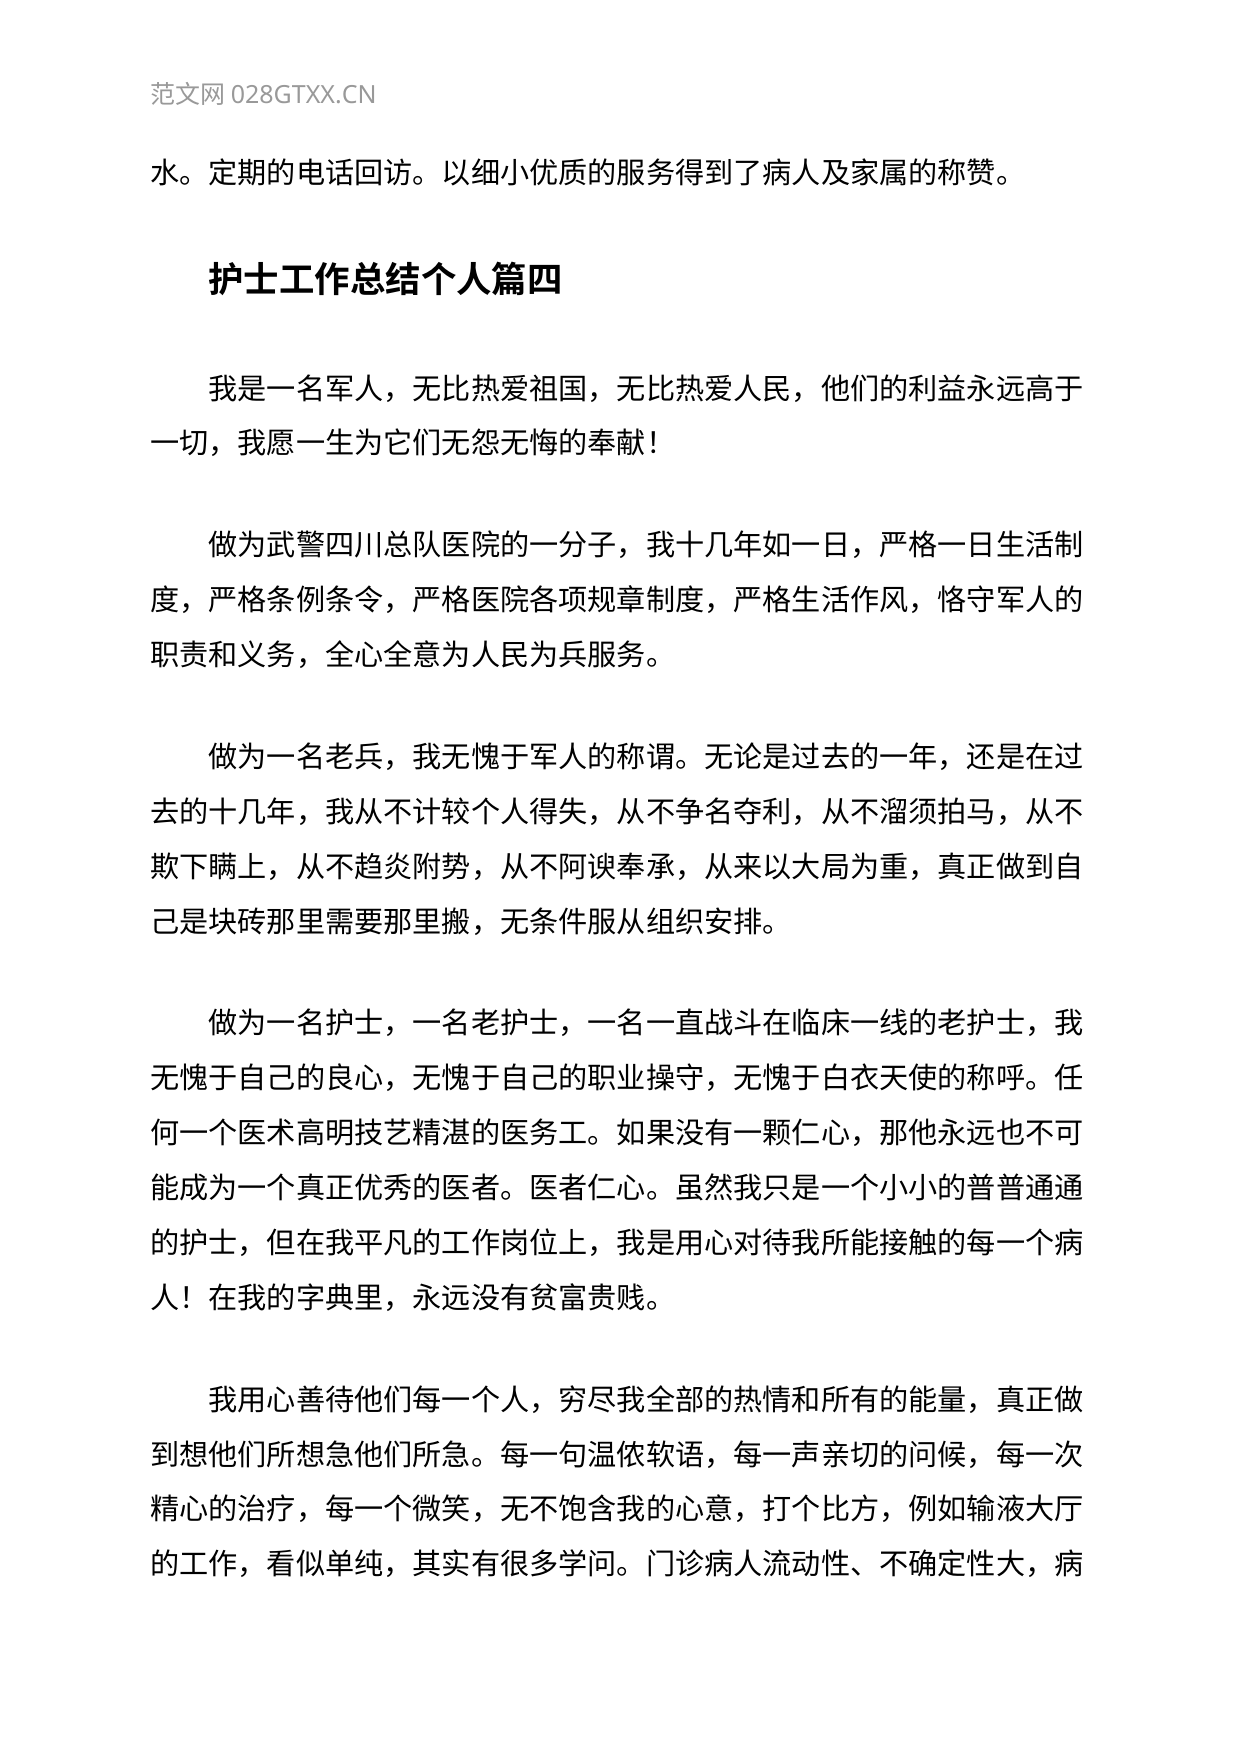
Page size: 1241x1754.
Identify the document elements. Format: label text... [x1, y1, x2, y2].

text 我是一名军人，无比热爱祖国，无比热爱人民，他们的利益永远高于一切，我愿一生为它们无怨无悔的奉献！ [150, 365, 1090, 462]
text 做为武警四川总队医院的一分子，我十几年如一日，严格一日生活制度，严格条例条令，严格医院各项规章制度，严格生活作风，恪守军人的职责和义务，全心全意为人民为兵服务。 [150, 522, 1090, 674]
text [150, 1376, 1090, 1583]
text 做为一名老兵，我无愧于军人的称谓。无论是过去的一年，还是在过去的十几年，我从不计较个人得失，从不争名夺利，从不溜须拍马，从不欺下瞒上，从不趋炎附势，从不阿谀奉承，从来以大局为重，真正做到自己是块砖那里需要那里搬，无条件服从组织安排。 [150, 733, 1090, 940]
text 做为一名护士，一名老护士，一名一直战斗在临床一线的老护士，我无愧于自己的良心，无愧于自己的职业操守，无愧于白衣天使的称呼。任何一个医术高明技艺精湛的医务工。如果没有一颗仁心，那他永远也不可能成为一个真正优秀的医者。医者仁心。虽然我只是一个小小的普普通通的护士，但在我平凡的工作岗位上，我是用心对待我所能接触的每一个病人！在我的字典里，永远没有贫富贵贱。 [150, 1000, 1090, 1317]
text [150, 150, 1090, 192]
text 护士工作总结个人篇四 [150, 252, 1090, 303]
